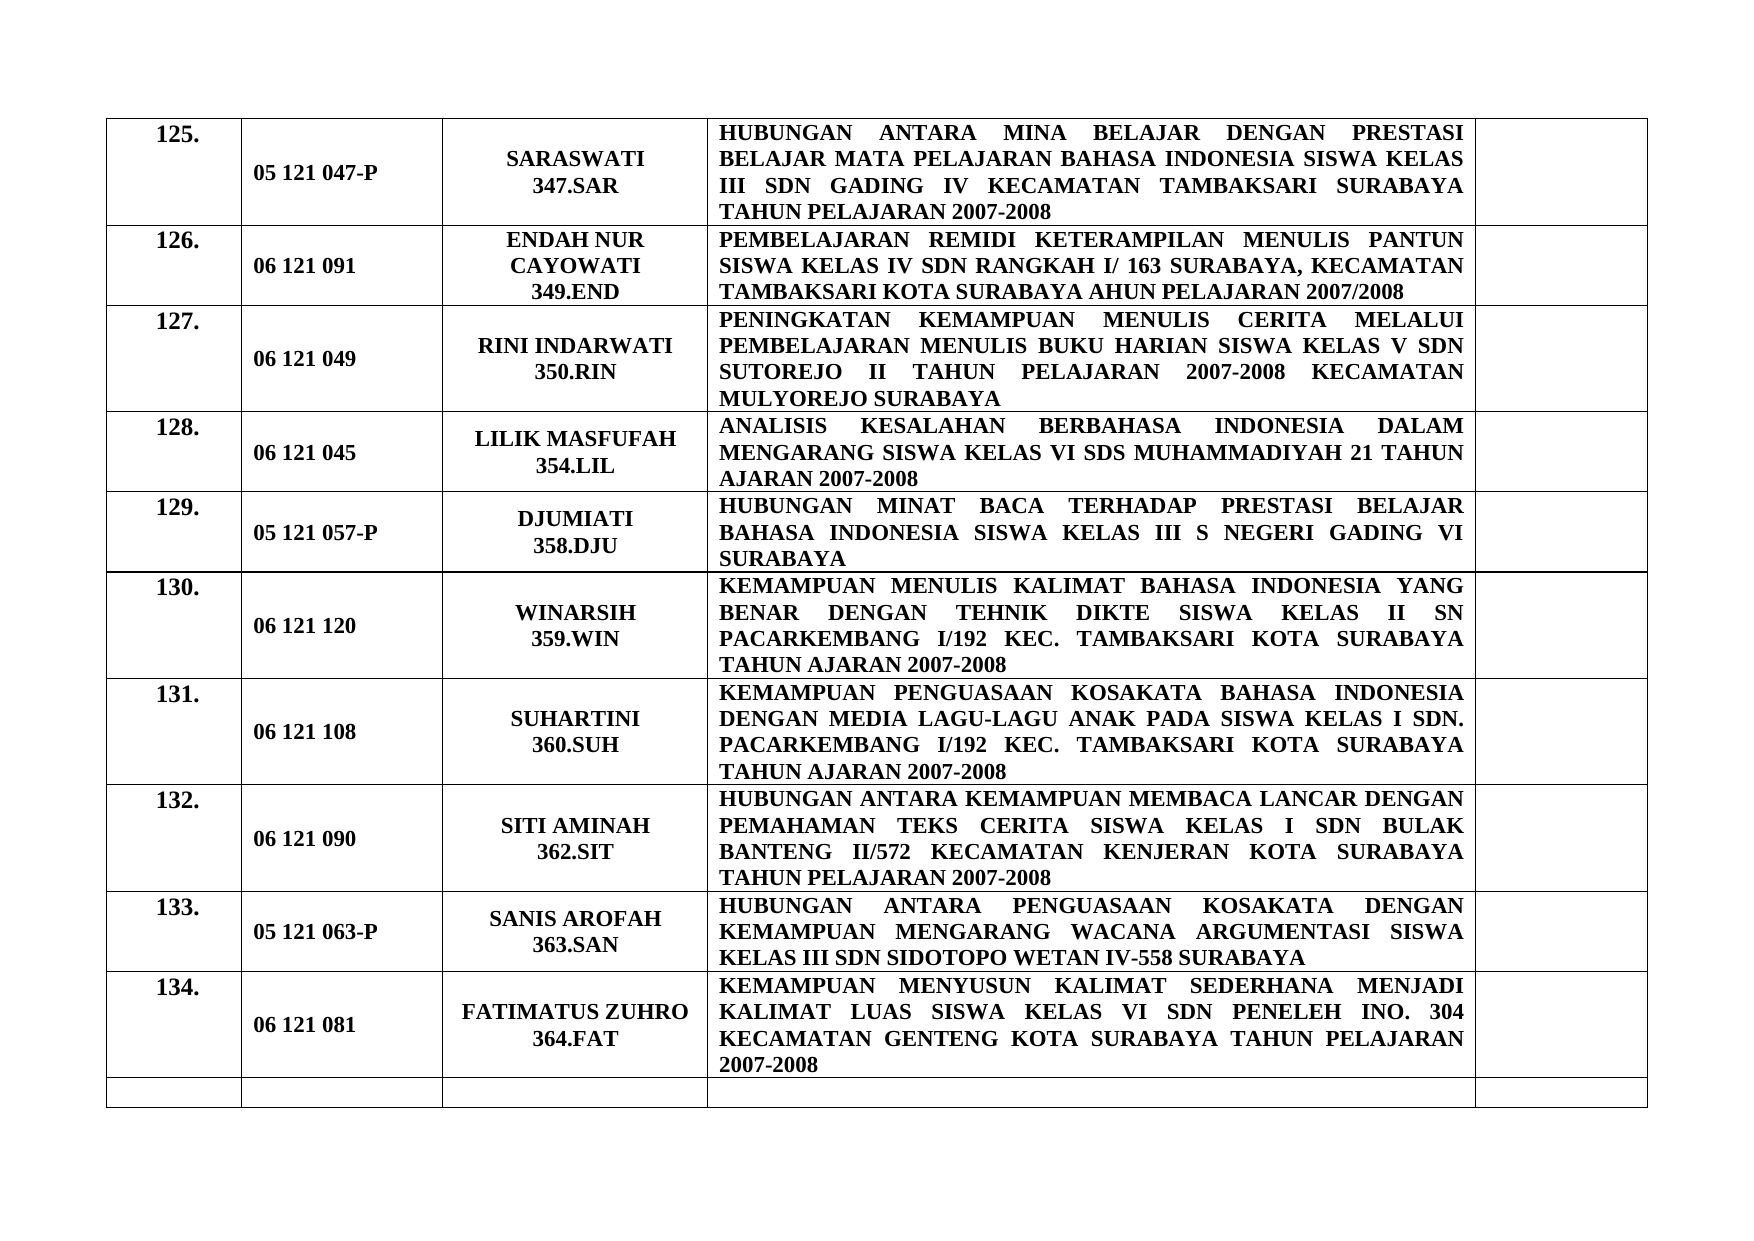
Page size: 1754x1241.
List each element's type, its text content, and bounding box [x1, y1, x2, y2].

table_cell [1476, 972, 1647, 1077]
table_cell [107, 306, 241, 411]
table_cell [1476, 1078, 1647, 1107]
table_cell HUBUNGAN MINAT BACA TERHADAP PRESTASI BELAJAR BAHASA INDONESIA SISWA KELAS III S NEGERI GADING VI SURABAYA [708, 492, 1475, 571]
table_cell SUHARTINI 360.SUH [443, 679, 707, 784]
table_cell FATIMATUS ZUHRO 364.FAT [443, 972, 707, 1077]
table_cell [1476, 226, 1647, 305]
table_cell LILIK MASFUFAH 354.LIL [443, 412, 707, 491]
table_cell SITI AMINAH 362.SIT [443, 785, 707, 891]
table_cell SANIS AROFAH 363.SAN [443, 892, 707, 971]
table_cell [107, 785, 241, 891]
table_cell [1476, 306, 1647, 411]
table_cell 06 121 120 [242, 573, 442, 678]
table_cell [107, 492, 241, 571]
table_cell [242, 1078, 442, 1107]
table_cell [107, 679, 241, 784]
table_cell [107, 412, 241, 491]
table_cell 05 121 057-P [242, 492, 442, 571]
table_cell [1476, 679, 1647, 784]
table_cell 06 121 045 [242, 412, 442, 491]
table_cell [107, 1078, 241, 1107]
table_cell [1476, 573, 1647, 678]
table_cell [107, 573, 241, 678]
table_cell [1476, 892, 1647, 971]
table_cell SARASWATI 347.SAR [443, 119, 707, 224]
table_cell HUBUNGAN ANTARA KEMAMPUAN MEMBACA LANCAR DENGAN PEMAHAMAN TEKS CERITA SISWA KELAS I SDN BULAK BANTENG II/572 KECAMATAN KENJERAN KOTA SURABAYA TAHUN PELAJARAN 2007-2008 [708, 785, 1475, 891]
table_cell KEMAMPUAN MENYUSUN KALIMAT SEDERHANA MENJADI KALIMAT LUAS SISWA KELAS VI SDN PENELEH INO. 304 KECAMATAN GENTENG KOTA SURABAYA TAHUN PELAJARAN 2007-2008 [708, 972, 1475, 1077]
table_cell HUBUNGAN ANTARA PENGUASAAN KOSAKATA DENGAN KEMAMPUAN MENGARANG WACANA ARGUMENTASI SISWA KELAS III SDN SIDOTOPO WETAN IV-558 SURABAYA [708, 892, 1475, 971]
table_cell HUBUNGAN ANTARA MINA BELAJAR DENGAN PRESTASI BELAJAR MATA PELAJARAN BAHASA INDONESIA SISWA KELAS III SDN GADING IV KECAMATAN TAMBAKSARI SURABAYA TAHUN PELAJARAN 2007-2008 [708, 119, 1475, 224]
table_cell DJUMIATI 358.DJU [443, 492, 707, 571]
table_cell WINARSIH 359.WIN [443, 573, 707, 678]
table_cell [107, 892, 241, 971]
table_cell PEMBELAJARAN REMIDI KETERAMPILAN MENULIS PANTUN SISWA KELAS IV SDN RANGKAH I/ 163 SURABAYA, KECAMATAN TAMBAKSARI KOTA SURABAYA AHUN PELAJARAN 2007/2008 [708, 226, 1475, 305]
table_cell [1476, 412, 1647, 491]
table_cell [1476, 119, 1647, 224]
table_cell [107, 972, 241, 1077]
table_cell KEMAMPUAN MENULIS KALIMAT BAHASA INDONESIA YANG BENAR DENGAN TEHNIK DIKTE SISWA KELAS II SN PACARKEMBANG I/192 KEC. TAMBAKSARI KOTA SURABAYA TAHUN AJARAN 2007-2008 [708, 573, 1475, 678]
table_cell 06 121 091 [242, 226, 442, 305]
table_cell RINI INDARWATI 350.RIN [443, 306, 707, 411]
table_cell 05 121 047-P [242, 119, 442, 224]
table_cell ANALISIS KESALAHAN BERBAHASA INDONESIA DALAM MENGARANG SISWA KELAS VI SDS MUHAMMADIYAH 21 TAHUN AJARAN 2007-2008 [708, 412, 1475, 491]
table_cell [1476, 492, 1647, 571]
table_cell KEMAMPUAN PENGUASAAN KOSAKATA BAHASA INDONESIA DENGAN MEDIA LAGU-LAGU ANAK PADA SISWA KELAS I SDN. PACARKEMBANG I/192 KEC. TAMBAKSARI KOTA SURABAYA TAHUN AJARAN 2007-2008 [708, 679, 1475, 784]
table_cell 06 121 108 [242, 679, 442, 784]
table_cell [708, 1078, 1475, 1107]
table_cell 06 121 081 [242, 972, 442, 1077]
table_cell [1476, 785, 1647, 891]
table_cell ENDAH NUR CAYOWATI 349.END [443, 226, 707, 305]
table_cell 06 121 049 [242, 306, 442, 411]
table_cell 05 121 063-P [242, 892, 442, 971]
table_cell [107, 119, 241, 224]
table_cell PENINGKATAN KEMAMPUAN MENULIS CERITA MELALUI PEMBELAJARAN MENULIS BUKU HARIAN SISWA KELAS V SDN SUTOREJO II TAHUN PELAJARAN 2007-2008 KECAMATAN MULYOREJO SURABAYA [708, 306, 1475, 411]
table_cell 06 121 090 [242, 785, 442, 891]
table_cell [107, 226, 241, 305]
table_cell [443, 1078, 707, 1107]
